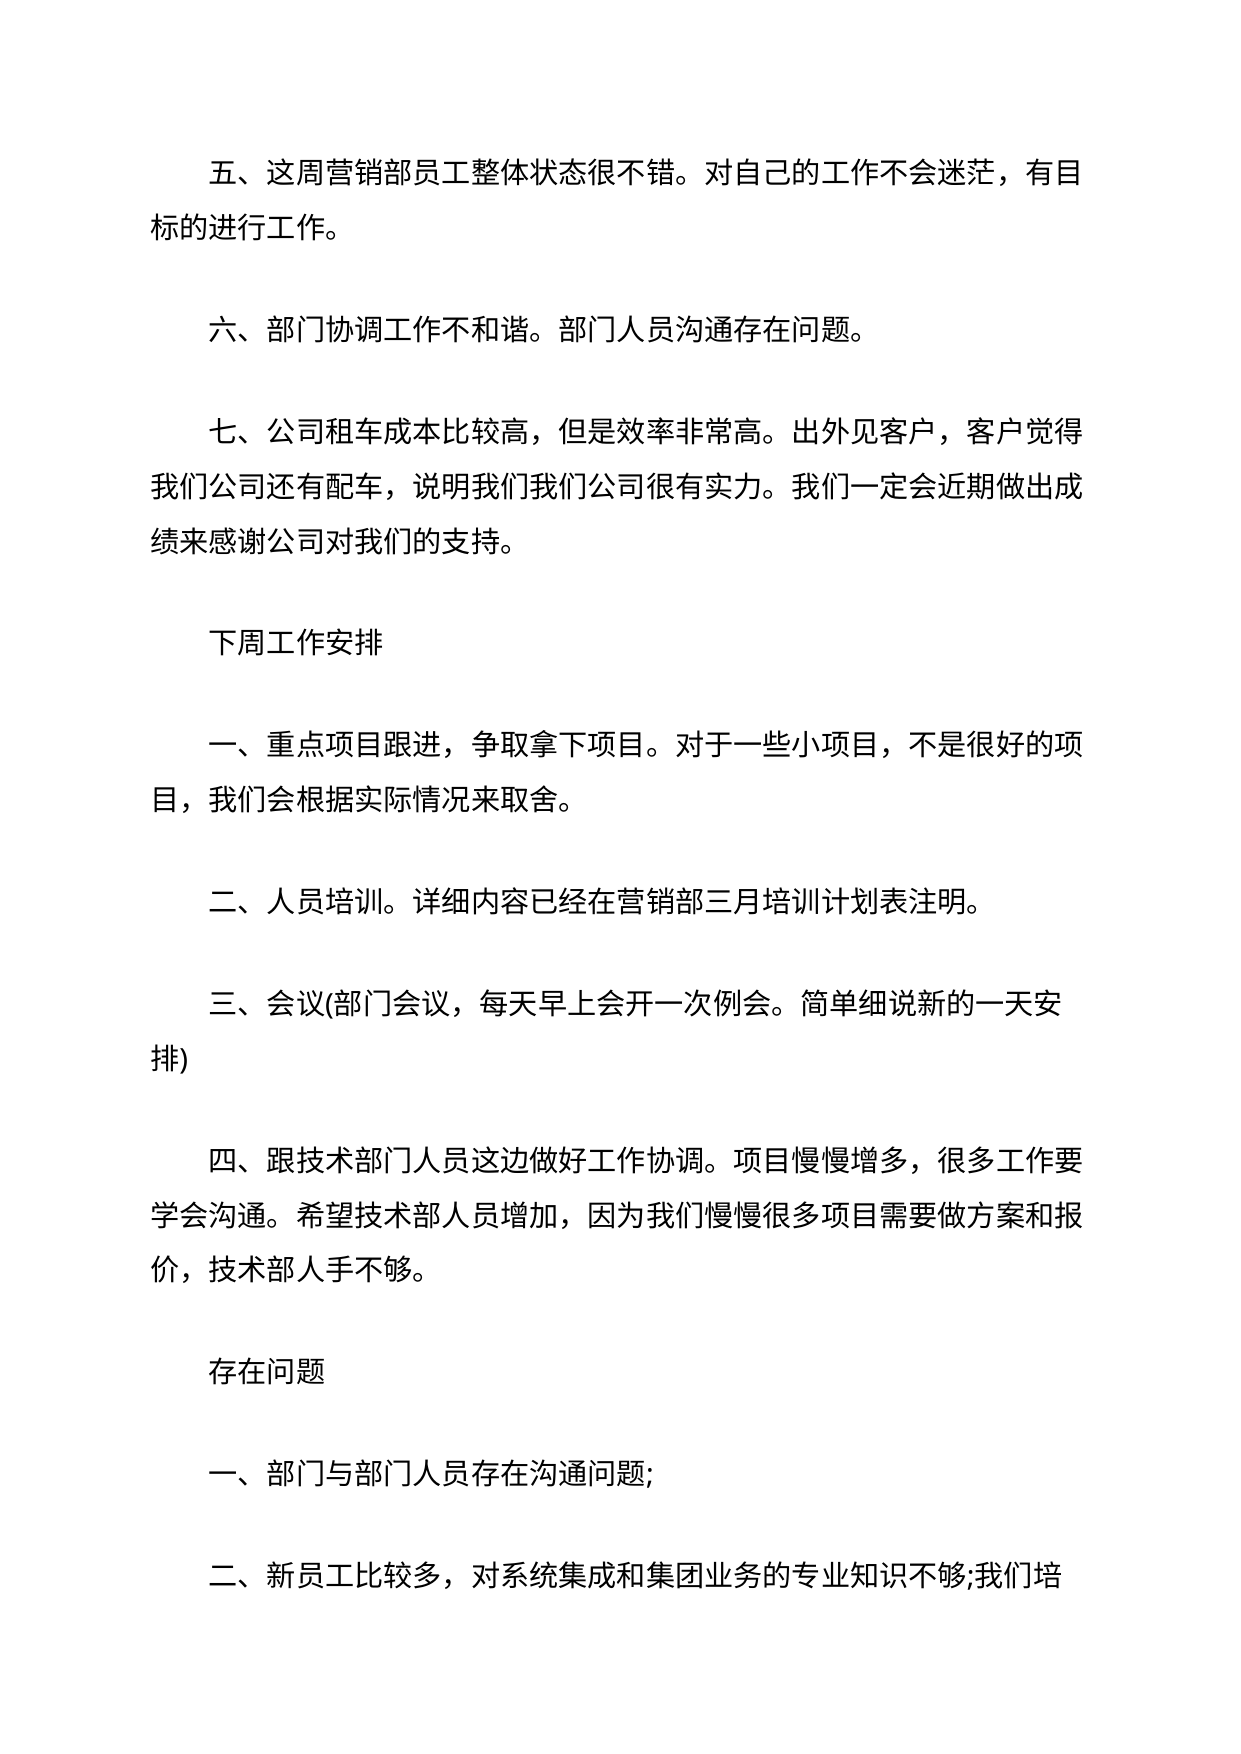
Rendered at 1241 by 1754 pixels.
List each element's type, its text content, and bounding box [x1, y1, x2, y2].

text 五、这周营销部员工整体状态很不错。对自己的工作不会迷茫，有目标的进行工作。 [150, 150, 1090, 247]
text 一、重点项目跟进，争取拿下项目。对于一些小项目，不是很好的项目，我们会根据实际情况来取舍。 [150, 722, 1090, 819]
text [150, 1552, 1090, 1595]
text 下周工作安排 [150, 620, 1090, 662]
text 存在问题 [150, 1349, 1090, 1391]
text 三、会议(部门会议，每天早上会开一次例会。简单细说新的一天安排) [150, 980, 1090, 1078]
text 二、人员培训。详细内容已经在营销部三月培训计划表注明。 [150, 878, 1090, 921]
text 七、公司租车成本比较高，但是效率非常高。出外见客户，客户觉得我们公司还有配车，说明我们我们公司很有实力。我们一定会近期做出成绩来感谢公司对我们的支持。 [150, 408, 1090, 561]
text 一、部门与部门人员存在沟通问题; [150, 1451, 1090, 1493]
text 四、跟技术部门人员这边做好工作协调。项目慢慢增多，很多工作要学会沟通。希望技术部人员增加，因为我们慢慢很多项目需要做方案和报价，技术部人手不够。 [150, 1137, 1090, 1289]
text 六、部门协调工作不和谐。部门人员沟通存在问题。 [150, 307, 1090, 349]
